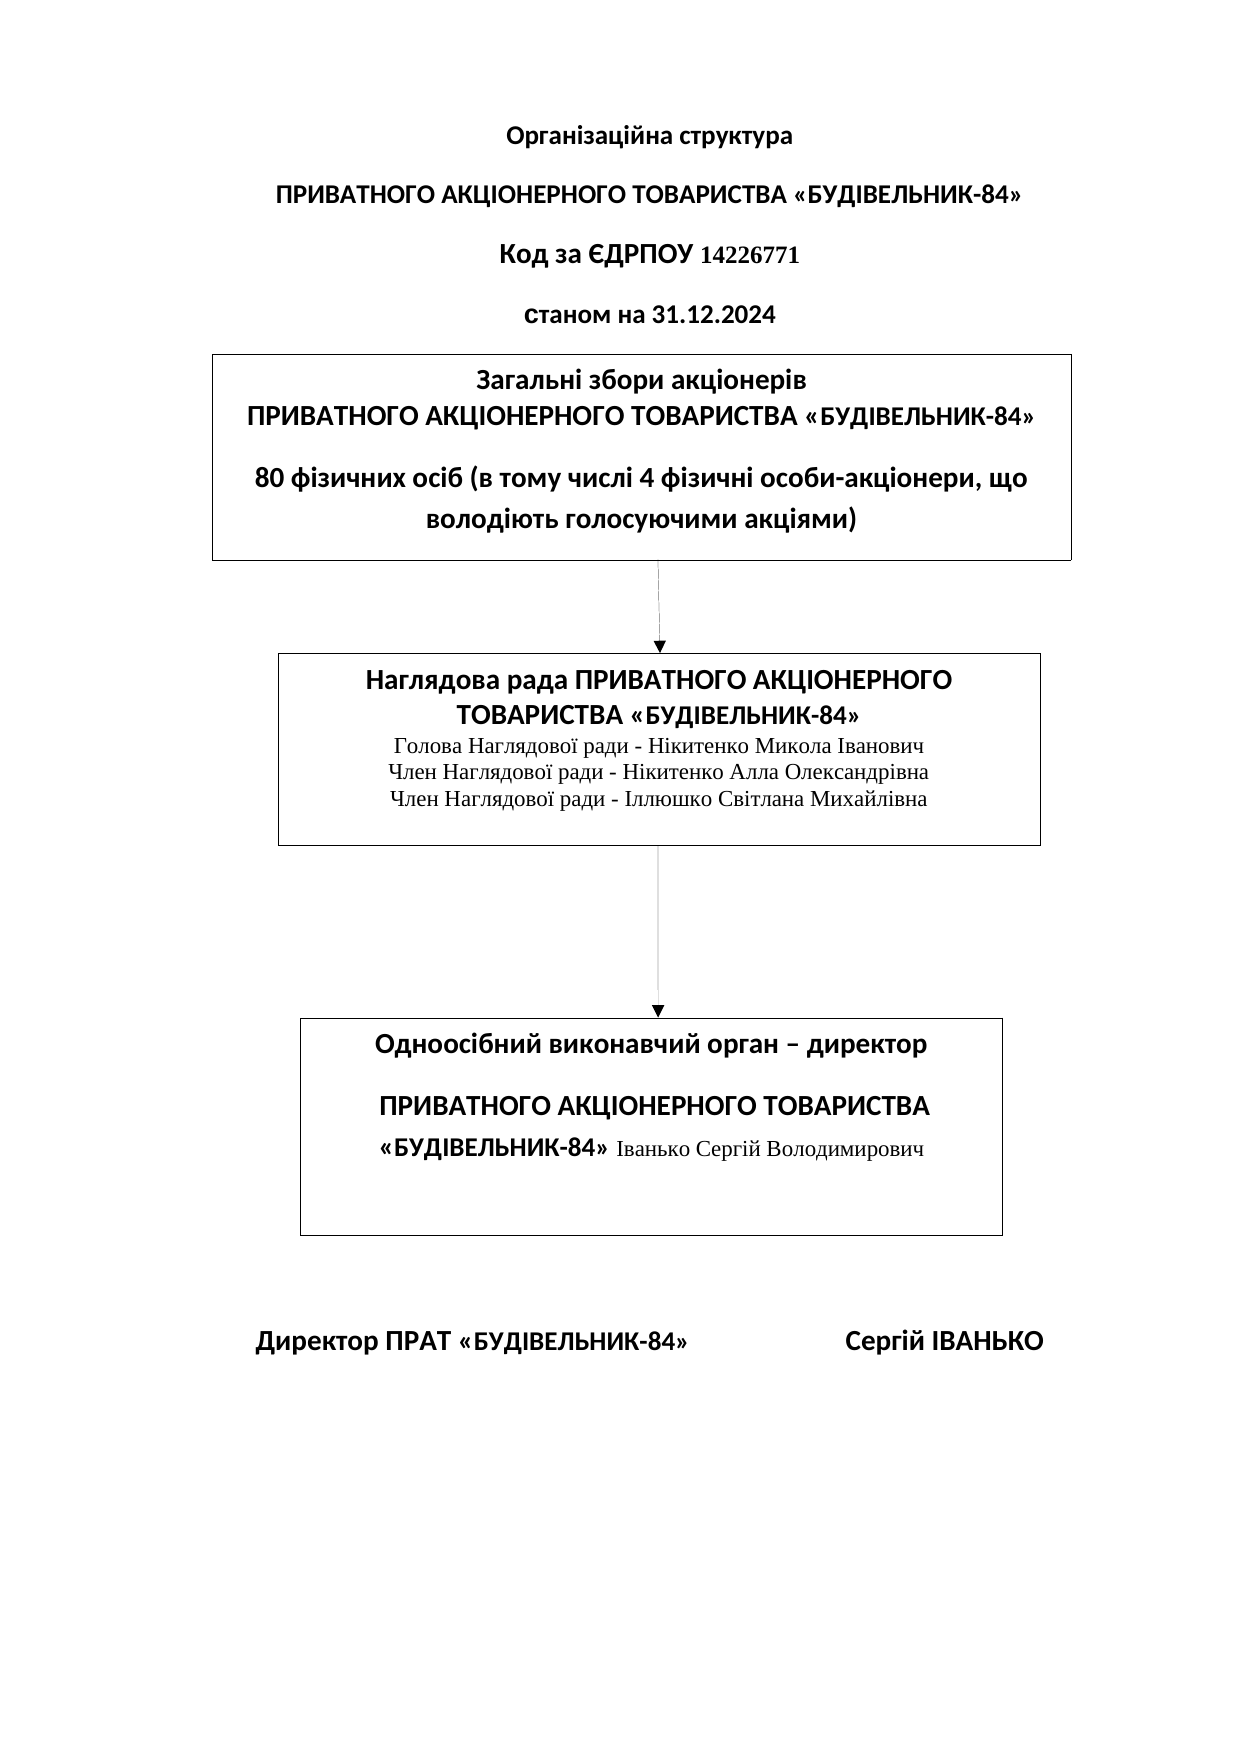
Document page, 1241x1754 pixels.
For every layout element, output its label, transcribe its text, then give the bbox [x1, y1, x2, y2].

text Директор ПРАТ «БУДІВЕЛЬНИК-84» Сергій ІВАНЬКО [148, 1322, 1152, 1358]
text ПРИВАТНОГО АКЦІОНЕРНОГО ТОВАРИСТВА «БУДІВЕЛЬНИК-84» [148, 177, 1152, 210]
text Організаційна структура [148, 118, 1152, 151]
text Код за ЄДРПОУ 14226771 [148, 236, 1152, 271]
text станом на 31.12.2024 [148, 297, 1152, 330]
